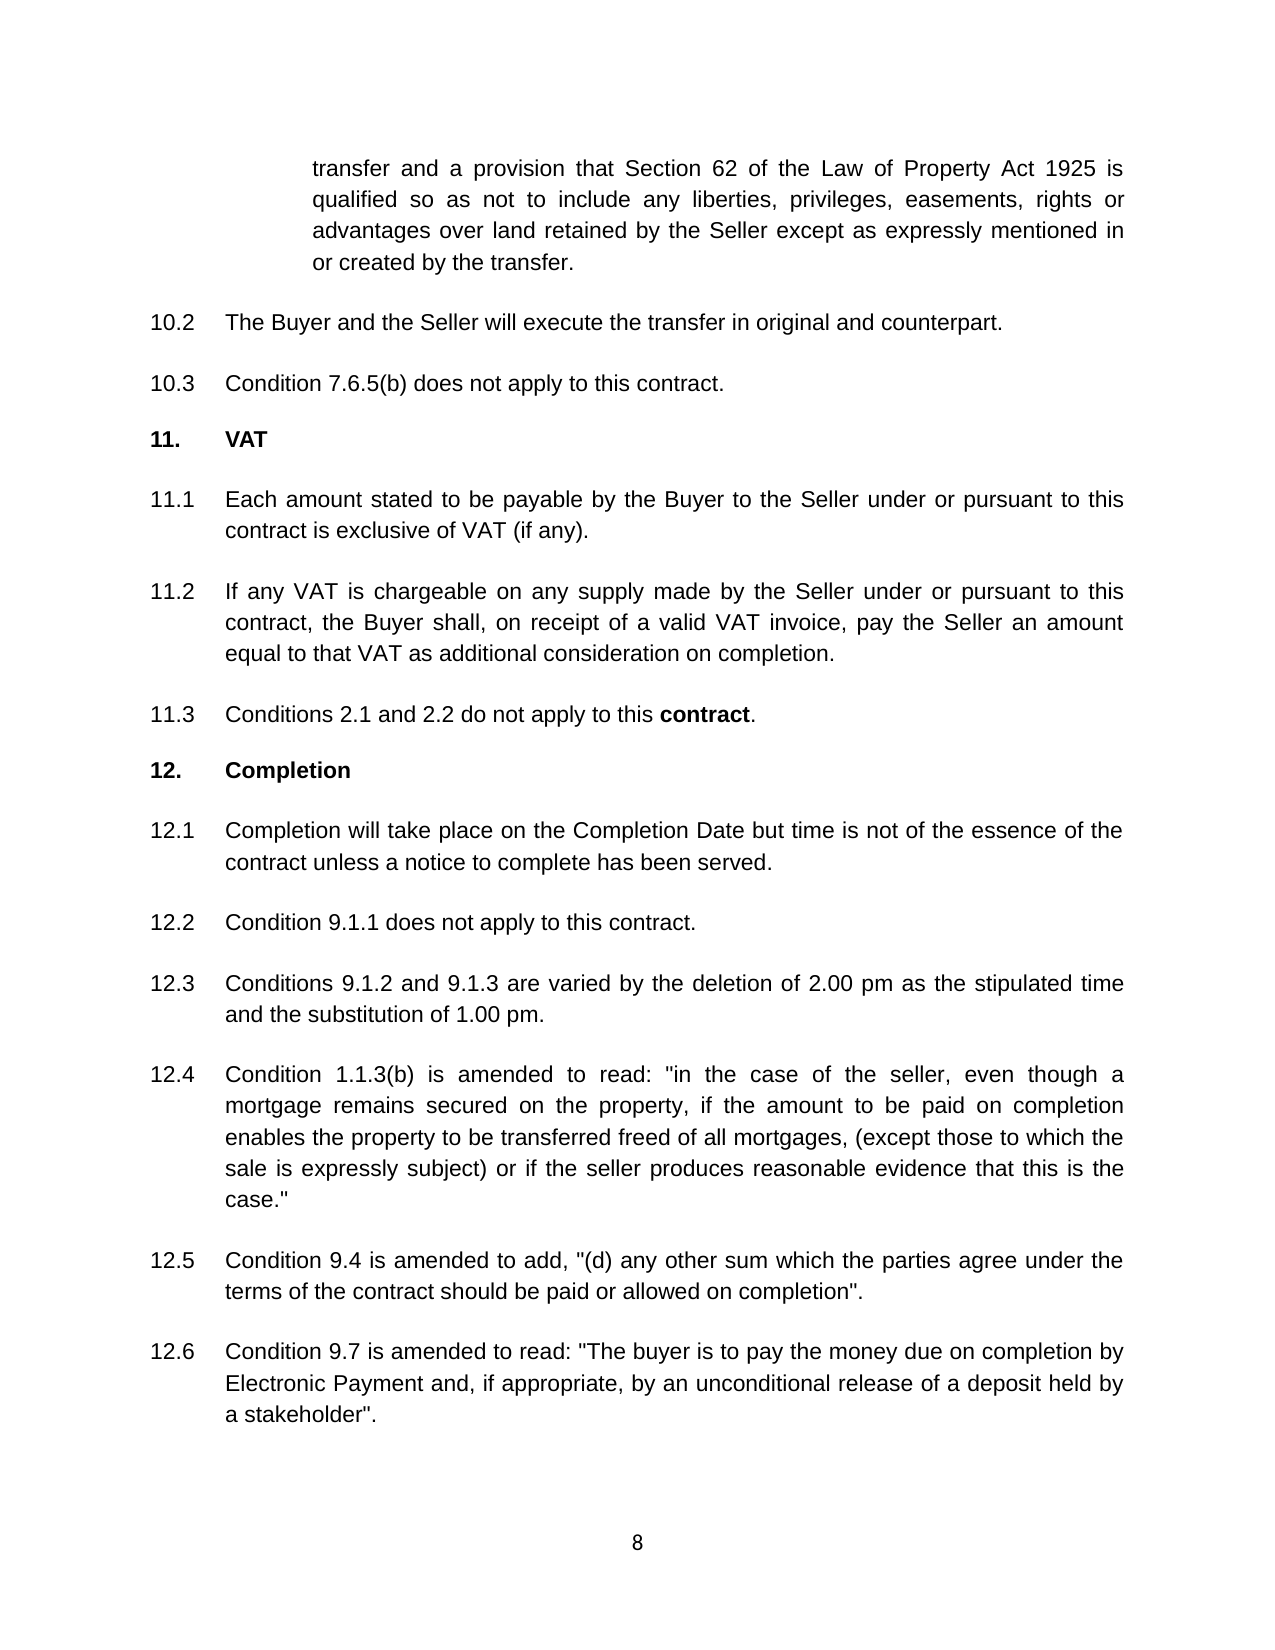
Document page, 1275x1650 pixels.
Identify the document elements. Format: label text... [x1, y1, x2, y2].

title Conditions 2.1 and 2.2 do not apply to this contract. [150, 696, 1125, 727]
title VAT [150, 421, 1125, 452]
title Completion will take place on the Completion Date but time is not of the essence of the contract unless a notice to complete has been served. [150, 812, 1125, 875]
title Condition 1.1.3(b) is amended to read: "in the case of the seller, even though a mortgage remains secured on the property, if the amount to be paid on completion enables the property to be transferred freed of all mortgages, (except those to which the sale is expressly subject) or if the seller produces reasonable evidence that this is the case." [150, 1056, 1125, 1212]
title Each amount stated to be payable by the Buyer to the Seller under or pursuant to this contract is exclusive of VAT (if any). [150, 481, 1125, 544]
title Condition 7.6.5(b) does not apply to this contract. [150, 364, 1125, 396]
title Condition 9.7 is amended to read: "The buyer is to pay the money due on completion by Electronic Payment and, if appropriate, by an unconditional release of a deposit held by a stakeholder". [150, 1333, 1125, 1427]
title If any VAT is chargeable on any supply made by the Seller under or pursuant to this contract, the Buyer shall, on receipt of a valid VAT invoice, pay the Seller an amount equal to that VAT as additional consideration on completion. [150, 573, 1125, 667]
title Completion [150, 752, 1125, 783]
title Condition 9.4 is amended to add, "(d) any other sum which the parties agree under the terms of the contract should be paid or allowed on completion". [150, 1242, 1125, 1304]
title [253, 150, 1125, 275]
title The Buyer and the Seller will execute the transfer in original and counterpart. [150, 304, 1125, 335]
title Condition 9.1.1 does not apply to this contract. [150, 904, 1125, 935]
title Conditions 9.1.2 and 9.1.3 are varied by the deletion of 2.00 pm as the stipulated time and the substitution of 1.00 pm. [150, 964, 1125, 1027]
